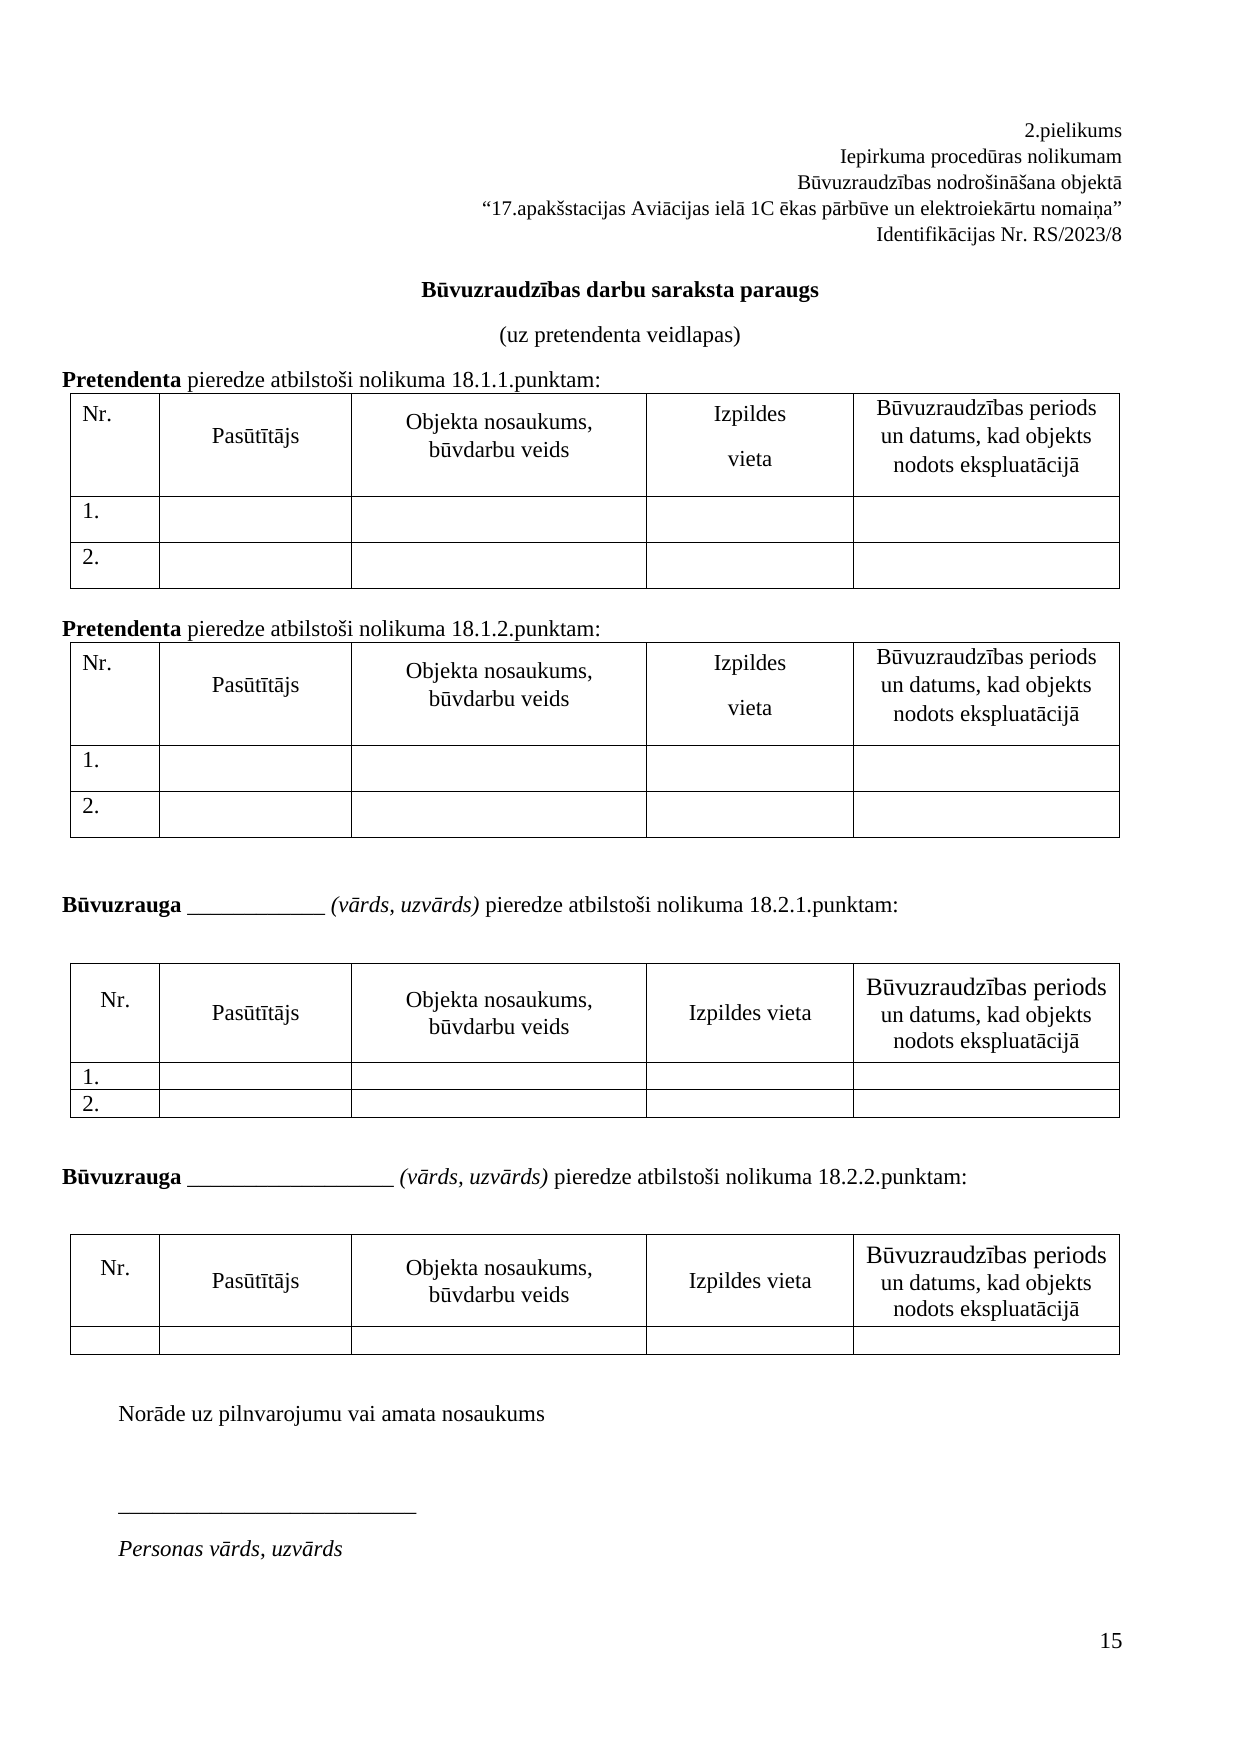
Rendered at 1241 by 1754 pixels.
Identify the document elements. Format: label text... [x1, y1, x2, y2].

list “17.apakšstacijas Aviācijas ielā 1C ēkas pārbūve un elektroiekārtu nomaiņa” [193, 196, 1122, 220]
text Būvuzraudzības darbu saraksta paraugs [118, 276, 1122, 303]
table_header Būvuzraudzības periods un datums, kad objekts nodots ekspluatācijā [854, 1235, 1119, 1326]
table_cell 1. [71, 497, 159, 542]
table_cell 1. [71, 1063, 159, 1089]
table_cell [854, 1090, 1119, 1117]
table_header Objekta nosaukums, būvdarbu veids [352, 394, 646, 496]
table_cell [160, 543, 351, 588]
table_cell 2. [71, 1090, 159, 1117]
table_cell [854, 792, 1119, 837]
table_cell [352, 543, 646, 588]
table_cell 2. [71, 543, 159, 588]
table_header Būvuzraudzības periods un datums, kad objekts nodots ekspluatācijā [854, 394, 1119, 496]
table_header Nr. [71, 394, 159, 496]
table_header Objekta nosaukums, būvdarbu veids [352, 1235, 646, 1326]
text Būvuzrauga __________________ (vārds, uzvārds) pieredze atbilstoši nolikuma 18.2.2.punktam: [62, 1163, 1122, 1189]
table_cell [160, 792, 351, 837]
table_cell 1. [71, 746, 159, 791]
table_cell [352, 497, 646, 542]
table_header Pasūtītājs [160, 394, 351, 496]
table_header Pasūtītājs [160, 1235, 351, 1326]
table_cell [160, 1090, 351, 1117]
table_header Objekta nosaukums, būvdarbu veids [352, 643, 646, 745]
table_cell [352, 792, 646, 837]
table_header Izpildes vieta [647, 643, 853, 745]
table_header Nr. [71, 1235, 159, 1326]
table_cell [854, 746, 1119, 791]
table_cell [71, 1327, 159, 1354]
table_cell [352, 1090, 646, 1117]
table_cell [160, 746, 351, 791]
list 2.pielikums Iepirkuma procedūras nolikumam Būvuzraudzības nodrošināšana objektā [193, 118, 1122, 194]
table_cell [352, 1327, 646, 1354]
table_cell [160, 1063, 351, 1089]
table_header Nr. [71, 643, 159, 745]
text Pretendenta pieredze atbilstoši nolikuma 18.1.2.punktam: [62, 616, 1122, 642]
table_cell [160, 1327, 351, 1354]
table_cell [647, 792, 853, 837]
table_cell [647, 1090, 853, 1117]
table_cell 2. [71, 792, 159, 837]
table_header Izpildes vieta [647, 1235, 853, 1326]
table_header Pasūtītājs [160, 643, 351, 745]
table_header Izpildes vieta [647, 394, 853, 496]
table_header Nr. [71, 964, 159, 1062]
table_header Izpildes vieta [647, 964, 853, 1062]
table_cell [854, 497, 1119, 542]
table_cell [647, 1327, 853, 1354]
text Norāde uz pilnvarojumu vai amata nosaukums [118, 1400, 1122, 1426]
table_cell [160, 497, 351, 542]
table_cell [352, 1063, 646, 1089]
text Identifikācijas Nr. RS/2023/8 [156, 222, 1122, 246]
table_cell [854, 1327, 1119, 1354]
table_cell [352, 746, 646, 791]
table_cell [647, 497, 853, 542]
text (uz pretendenta veidlapas) [118, 321, 1122, 348]
table_header Objekta nosaukums, būvdarbu veids [352, 964, 646, 1062]
text __________________________ [118, 1490, 1122, 1516]
table_header Pasūtītājs [160, 964, 351, 1062]
table_header Būvuzraudzības periods un datums, kad objekts nodots ekspluatācijā [854, 643, 1119, 745]
table_cell [854, 543, 1119, 588]
text Pretendenta pieredze atbilstoši nolikuma 18.1.1.punktam: [62, 366, 1122, 393]
table_cell [854, 1063, 1119, 1089]
table_cell [647, 543, 853, 588]
table_cell [647, 746, 853, 791]
table_header Būvuzraudzības periods un datums, kad objekts nodots ekspluatācijā [854, 964, 1119, 1062]
table_cell [647, 1063, 853, 1089]
text Būvuzrauga ____________ (vārds, uzvārds) pieredze atbilstoši nolikuma 18.2.1.punktam: [62, 891, 1122, 917]
text Personas vārds, uzvārds [118, 1535, 1122, 1561]
